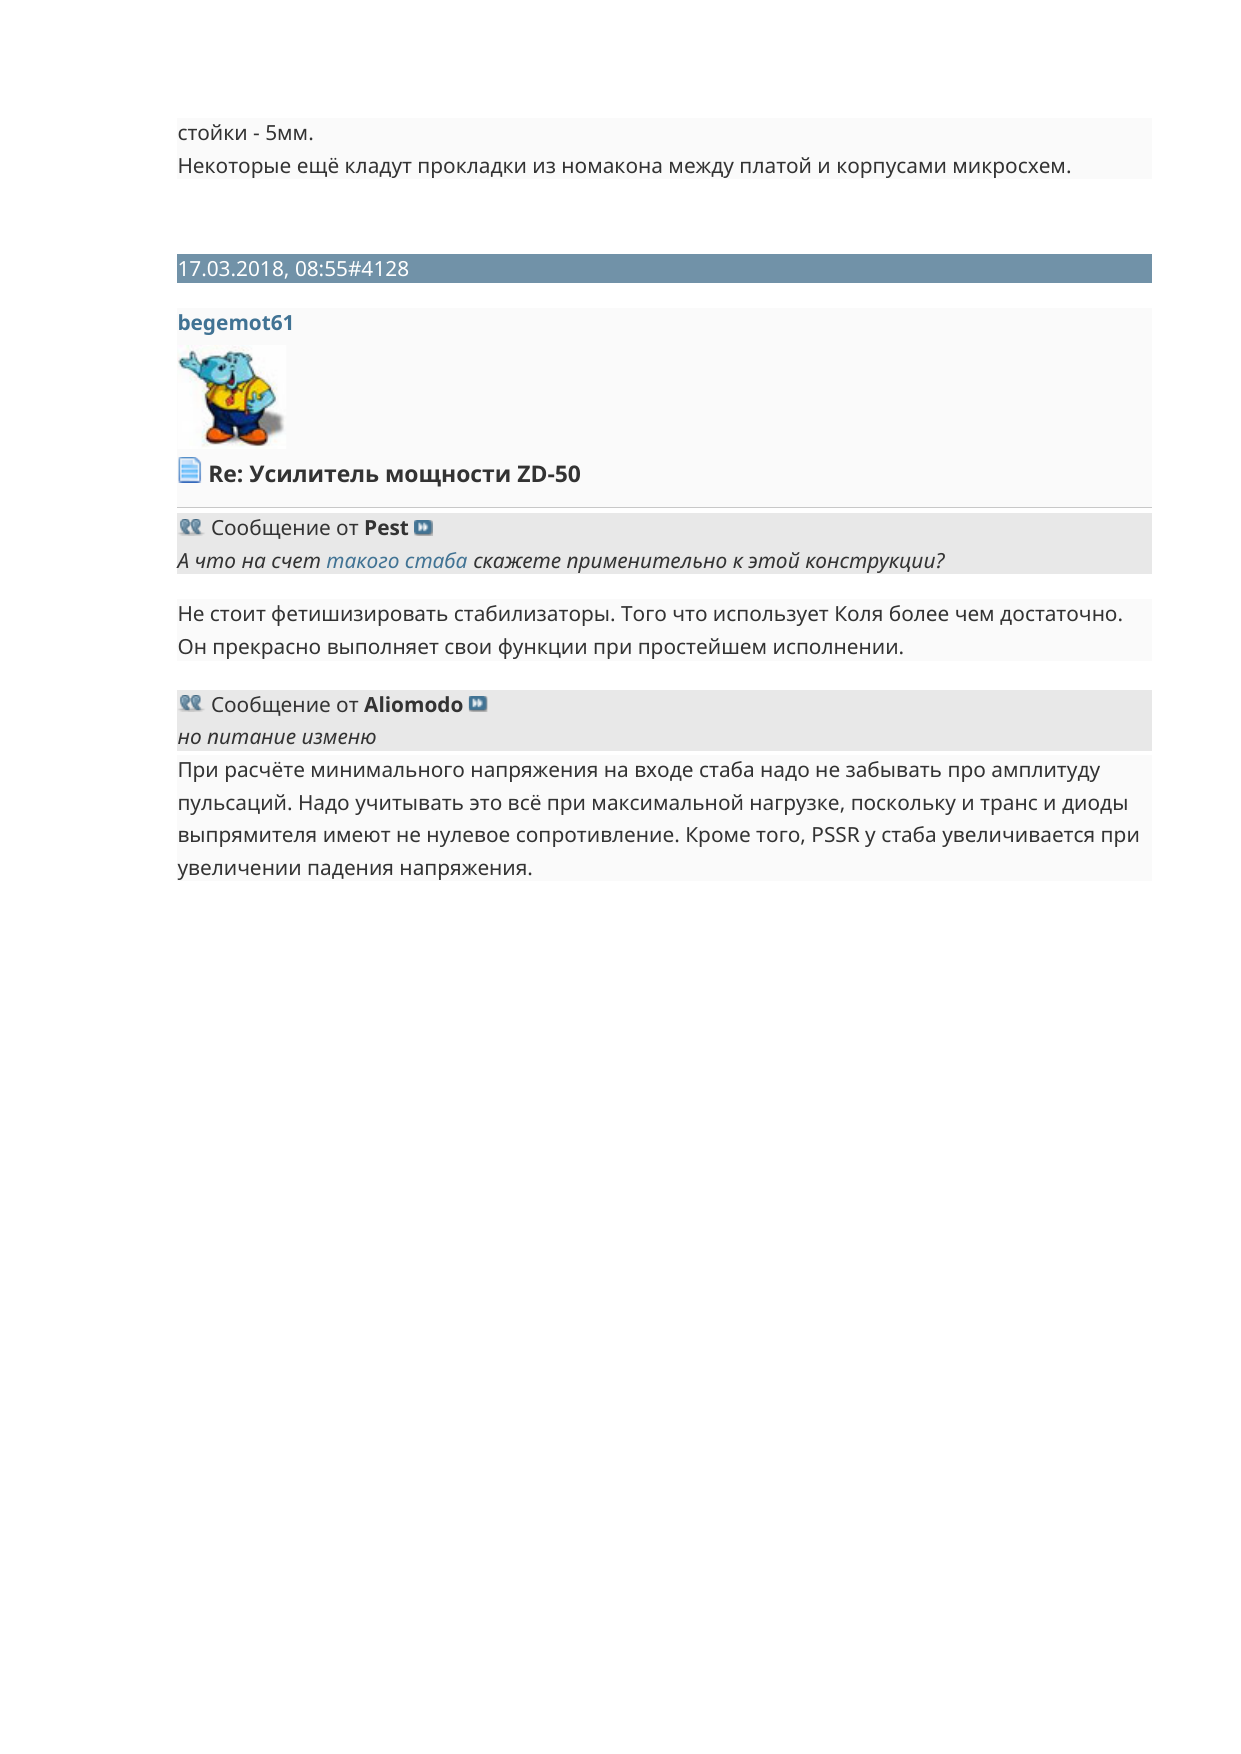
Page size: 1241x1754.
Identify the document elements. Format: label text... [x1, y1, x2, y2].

subtitle Re: Усилитель мощности ZD-50 [177, 458, 1152, 507]
text А что на счет такого стаба скажете применительно к этой конструкции? [177, 546, 1152, 574]
text но питание изменю [177, 722, 1152, 751]
text Не стоит фетишизировать стабилизаторы. Того что использует Коля более чем достаточно. Он прекрасно выполняет свои функции при простейшем исполнении. [177, 599, 1152, 661]
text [177, 118, 1152, 179]
picture [177, 457, 203, 483]
text begemot61 [177, 308, 1152, 336]
text 17.03.2018, 08:55#4128 [177, 254, 1152, 283]
picture [177, 345, 287, 449]
picture [468, 696, 488, 712]
text Сообщение от Aliomodo [177, 690, 1152, 718]
picture [414, 520, 433, 536]
text При расчёте минимального напряжения на входе стаба надо не забывать про амплитуду пульсаций. Надо учитывать это всё при максимальной нагрузке, поскольку и транс и диоды выпрямителя имеют не нулевое сопротивление. Кроме того, PSSR у стаба увеличивается при увеличении падения напряжения. [177, 755, 1152, 881]
picture [177, 695, 206, 712]
picture [177, 519, 206, 536]
text Сообщение от Pest [177, 513, 1152, 542]
